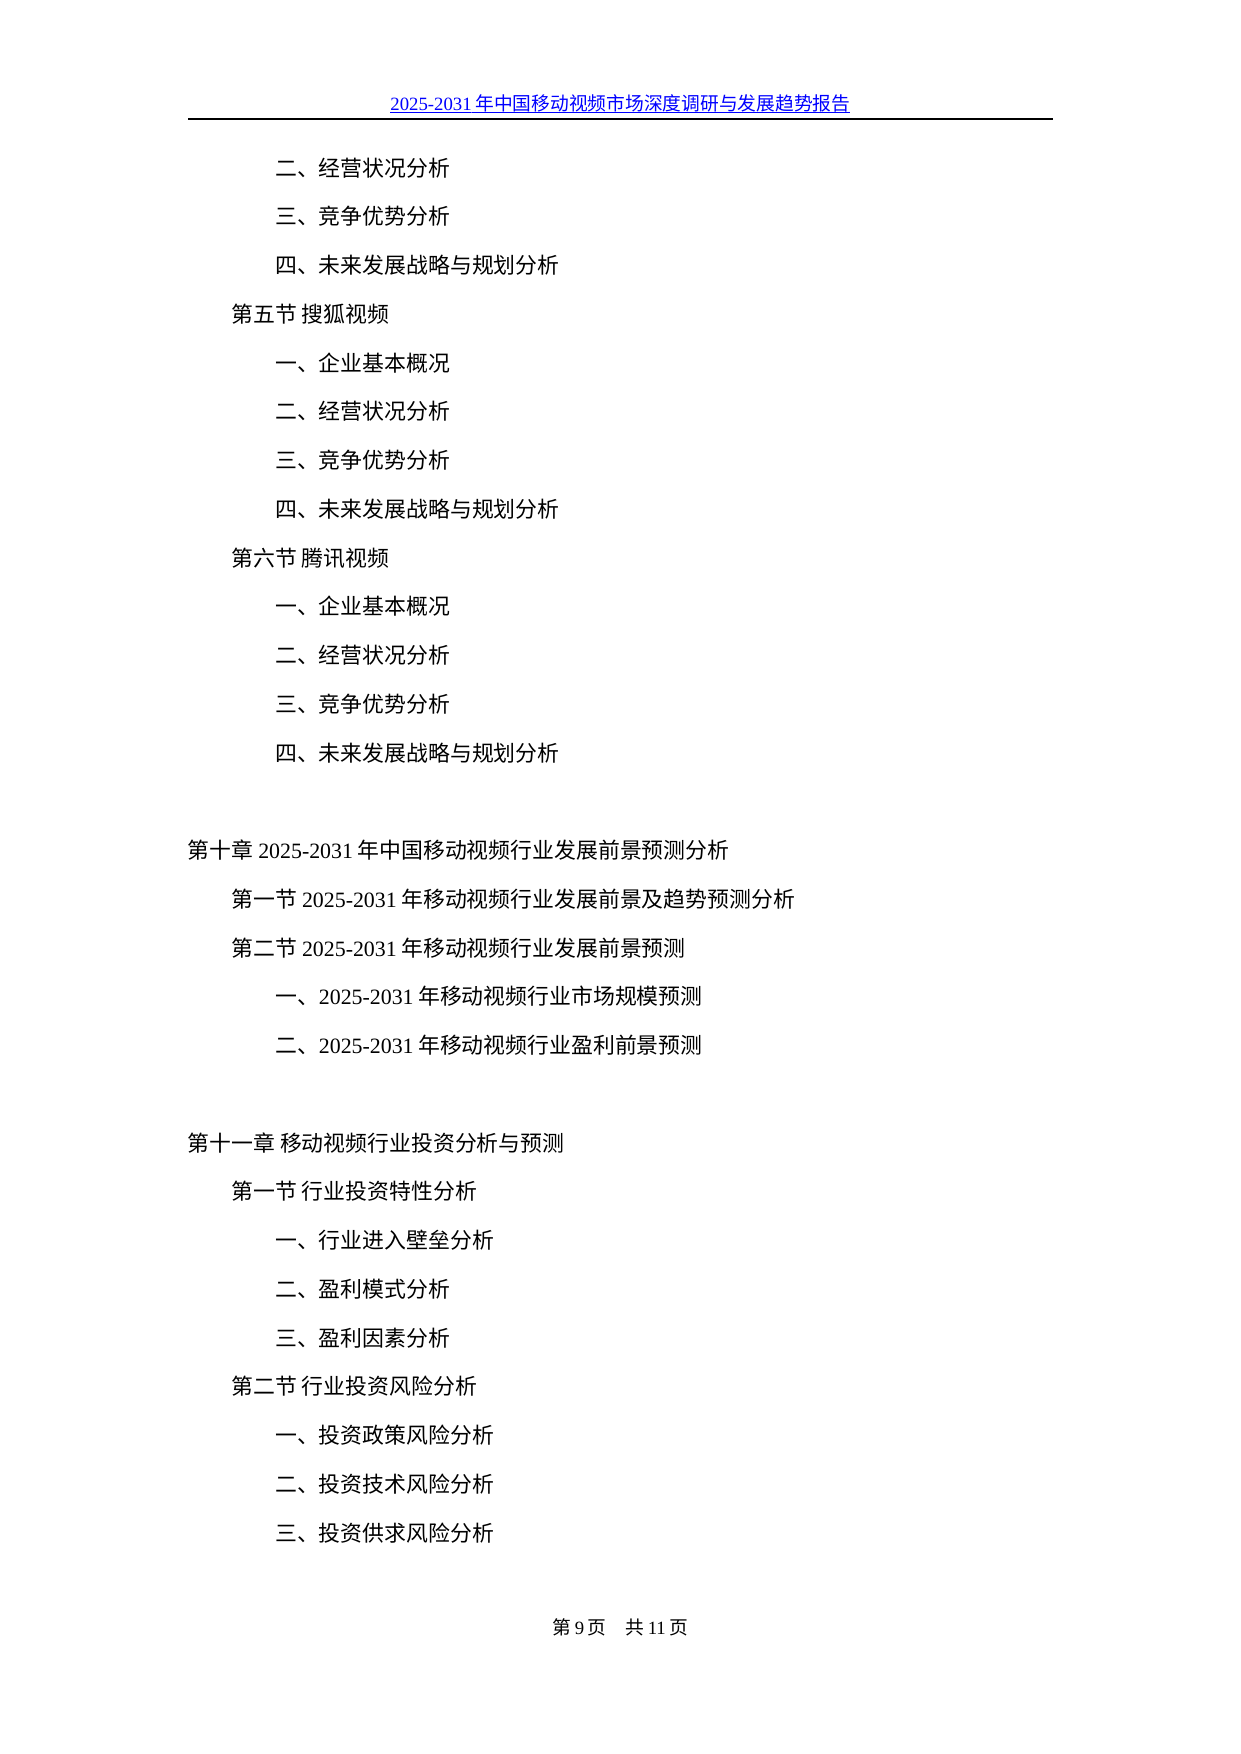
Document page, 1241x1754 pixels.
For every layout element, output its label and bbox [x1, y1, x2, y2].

text [187, 150, 1053, 1548]
